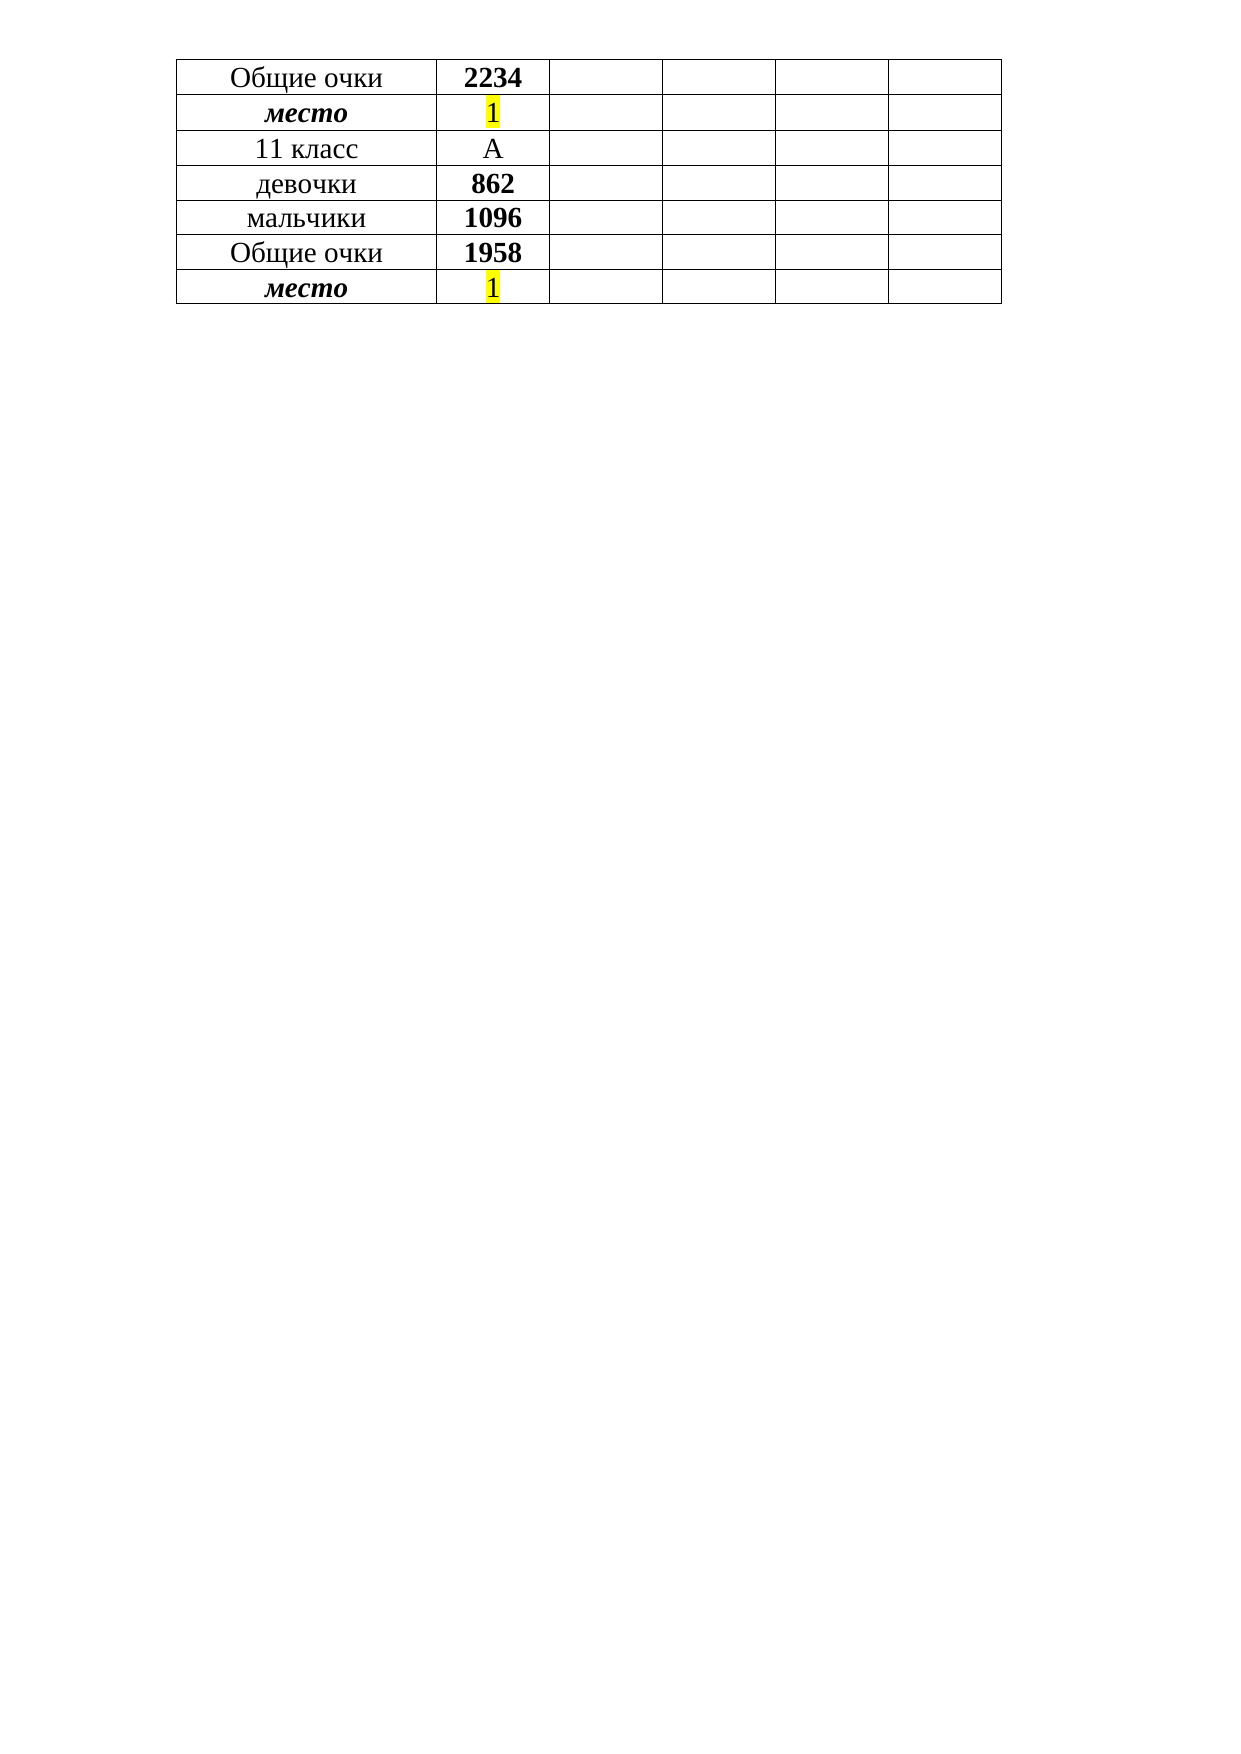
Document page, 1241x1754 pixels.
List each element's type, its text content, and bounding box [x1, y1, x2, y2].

table_cell 862 [437, 166, 549, 199]
table_cell [550, 131, 662, 165]
table_cell [550, 201, 662, 234]
table_cell [776, 270, 888, 303]
table_cell [889, 201, 1001, 234]
table_cell [663, 201, 775, 234]
table_cell 1 [437, 270, 486, 303]
table_cell [776, 95, 888, 130]
table_cell [889, 60, 1001, 94]
table_cell [889, 235, 1001, 269]
table_cell место [177, 270, 436, 303]
table_cell Общие очки [177, 235, 436, 269]
table_cell [663, 270, 775, 303]
table_cell [663, 235, 775, 269]
table_cell [550, 270, 662, 303]
table_cell [776, 166, 888, 199]
table_cell [776, 131, 888, 165]
table_cell [889, 95, 1001, 130]
table_cell [550, 235, 662, 269]
table_cell [663, 131, 775, 165]
table_cell [663, 60, 775, 94]
table_cell [663, 95, 775, 130]
table_cell 2234 [437, 60, 549, 94]
table_cell девочки [177, 166, 436, 199]
table_cell 1 [437, 95, 549, 130]
table_cell [776, 201, 888, 234]
table_cell 11 класс [177, 131, 436, 165]
table_cell Общие очки [177, 60, 436, 94]
table_cell 1096 [437, 201, 549, 234]
table_cell 1 [500, 270, 549, 303]
table_cell [889, 270, 1001, 303]
table_cell [550, 95, 662, 130]
table_cell [889, 166, 1001, 199]
table_cell [550, 60, 662, 94]
table_cell мальчики [177, 201, 436, 234]
table_cell А [437, 131, 549, 165]
table_cell [776, 235, 888, 269]
table_cell [776, 60, 888, 94]
table_cell место [177, 95, 436, 130]
table_cell [663, 166, 775, 199]
table_cell 1958 [437, 235, 549, 269]
table_cell [889, 131, 1001, 165]
table_cell [550, 166, 662, 199]
